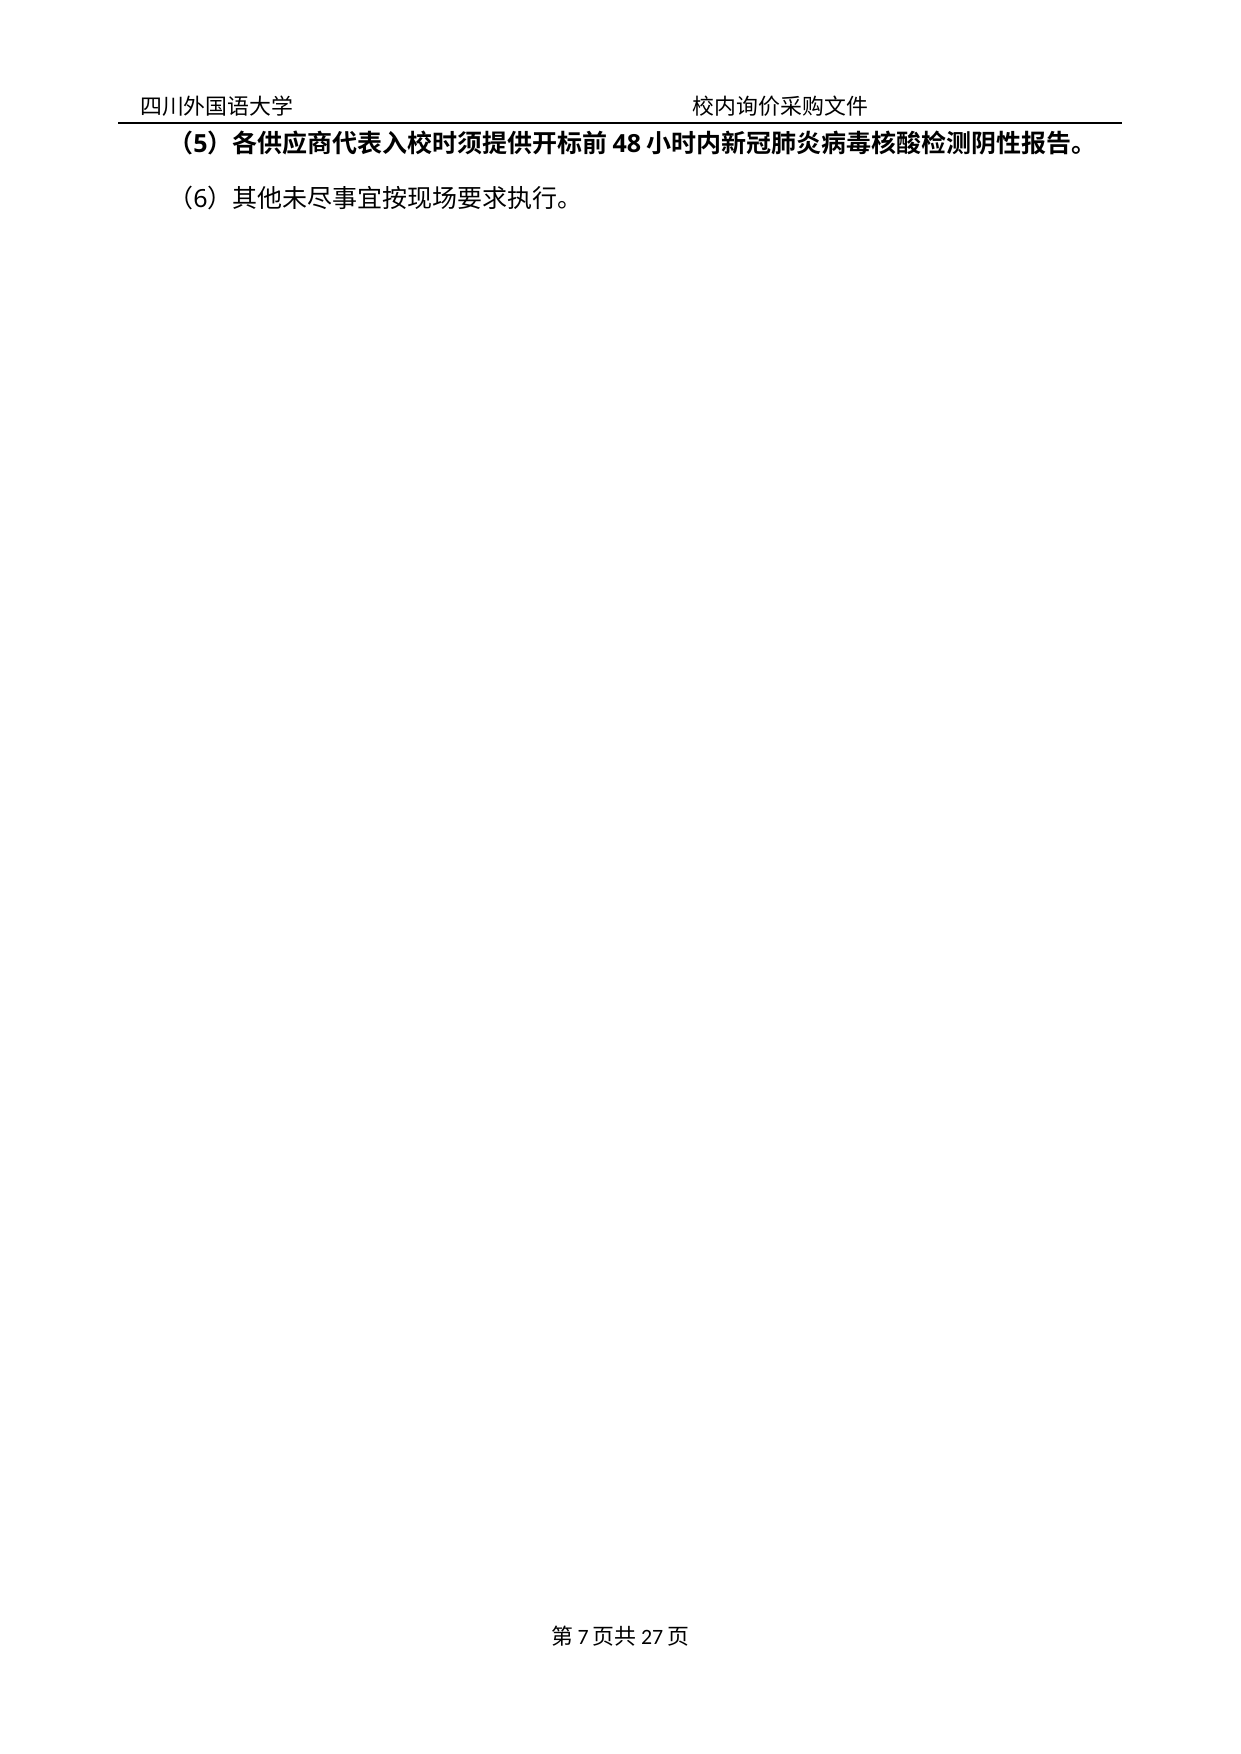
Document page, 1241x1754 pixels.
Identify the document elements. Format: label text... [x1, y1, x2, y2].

text （5）各供应商代表入校时须提供开标前48小时内新冠肺炎病毒核酸检测阴性报告。 [118, 124, 1122, 160]
text （6）其他未尽事宜按现场要求执行。 [118, 178, 1122, 214]
